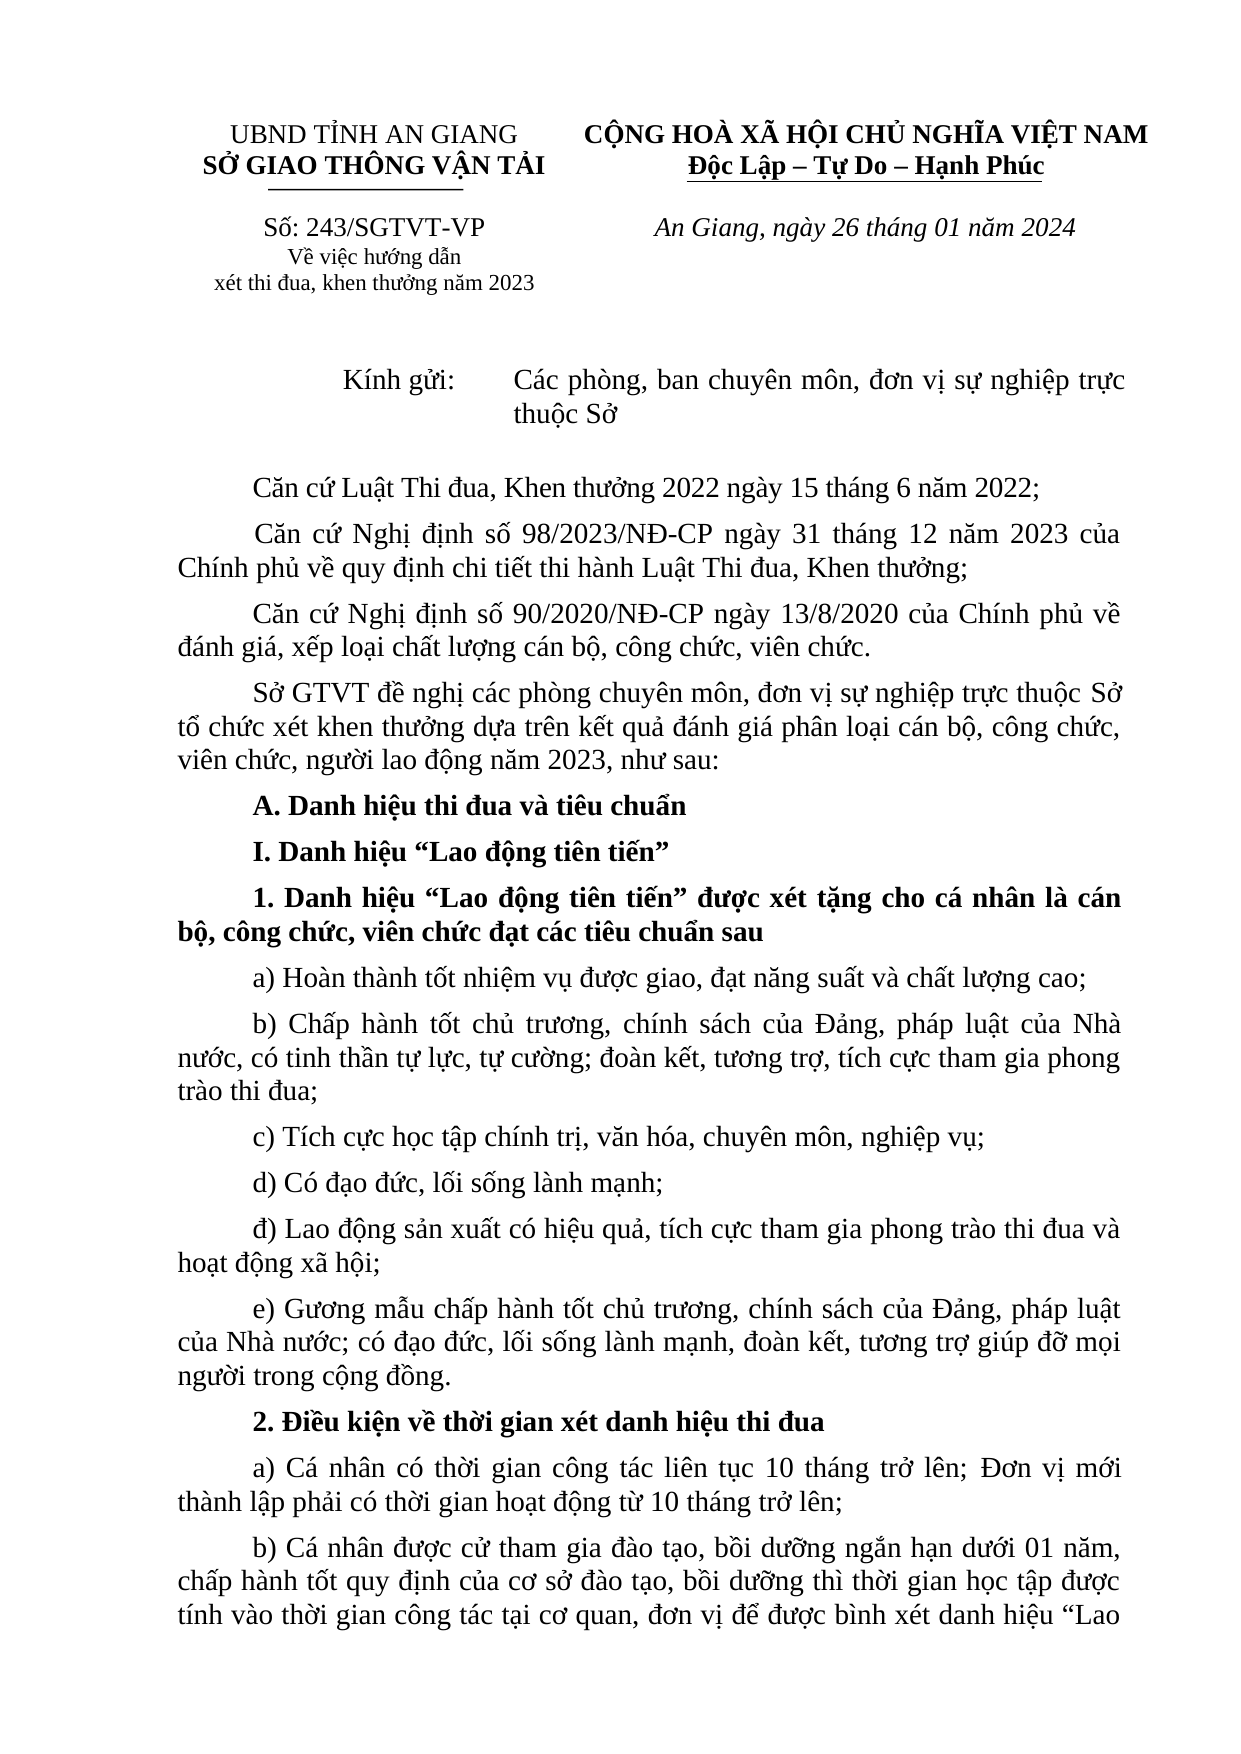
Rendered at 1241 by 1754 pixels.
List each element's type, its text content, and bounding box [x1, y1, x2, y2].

table_header Kính gửi: [295, 329, 502, 429]
text Căn cứ Nghị định số 98/2023/NĐ-CP ngày 31 tháng 12 năm 2023 của Chính phủ về quy định chi tiết thi hành Luật Thi đua, Khen thưởng; [177, 516, 1122, 583]
text Căn cứ Luật Thi đua, Khen thưởng 2022 ngày 15 tháng 6 năm 2022; [177, 470, 1117, 504]
text 2. Điều kiện về thời gian xét danh hiệu thi đua [177, 1404, 1122, 1438]
text a) Cá nhân có thời gian công tác liên tục 10 tháng trở lên; Đơn vị mới thành lập phải có thời gian hoạt động từ 10 tháng trở lên; [177, 1450, 1122, 1517]
text Căn cứ Nghị định số 90/2020/NĐ-CP ngày 13/8/2020 của Chính phủ về đánh giá, xếp loại chất lượng cán bộ, công chức, viên chức. [177, 596, 1122, 663]
text 1. Danh hiệu “Lao động tiên tiến” được xét tặng cho cá nhân là cán bộ, công chức, viên chức đạt các tiêu chuẩn sau [177, 881, 1122, 948]
text Sở GTVT đề nghị các phòng chuyên môn, đơn vị sự nghiệp trực thuộc Sở tổ chức xét khen thưởng dựa trên kết quả đánh giá phân loại cán bộ, công chức, viên chức, người lao động năm 2023, như sau: [177, 675, 1122, 776]
text I. Danh hiệu “Lao động tiên tiến” [177, 834, 1122, 868]
text b) Chấp hành tốt chủ trương, chính sách của Đảng, pháp luật của Nhà nước, có tinh thần tự lực, tự cường; đoàn kết, tương trợ, tích cực tham gia phong trào thi đua; [177, 1006, 1122, 1107]
table_header CỘNG HOÀ XÃ HỘI CHỦ NGHĨA VIỆT NAM Độc Lập – Tự Do – Hạnh Phúc An Giang, ngày 26 tháng 01 năm 2024 [571, 118, 1162, 295]
text A. Danh hiệu thi đua và tiêu chuẩn [177, 788, 1122, 822]
table_header Các phòng, ban chuyên môn, đơn vị sự nghiệp trực thuộc Sở [502, 329, 1137, 429]
text a) Hoàn thành tốt nhiệm vụ được giao, đạt năng suất và chất lượng cao; [177, 960, 1122, 994]
text d) Có đạo đức, lối sống lành mạnh; [177, 1165, 1122, 1199]
text c) Tích cực học tập chính trị, văn hóa, chuyên môn, nghiệp vụ; [177, 1119, 1122, 1153]
table_header UBND TỈNH AN GIANG SỞ GIAO THÔNG VẬN TẢI Số: 243/SGTVT-VP Về việc hướng dẫn xét thi đua, khen thưởng năm 2023 [177, 118, 571, 295]
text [177, 1530, 1122, 1630]
text đ) Lao động sản xuất có hiệu quả, tích cực tham gia phong trào thi đua và hoạt động xã hội; [177, 1211, 1122, 1278]
text e) Gương mẫu chấp hành tốt chủ trương, chính sách của Đảng, pháp luật của Nhà nước; có đạo đức, lối sống lành mạnh, đoàn kết, tương trợ giúp đỡ mọi người trong cộng đồng. [177, 1291, 1122, 1392]
